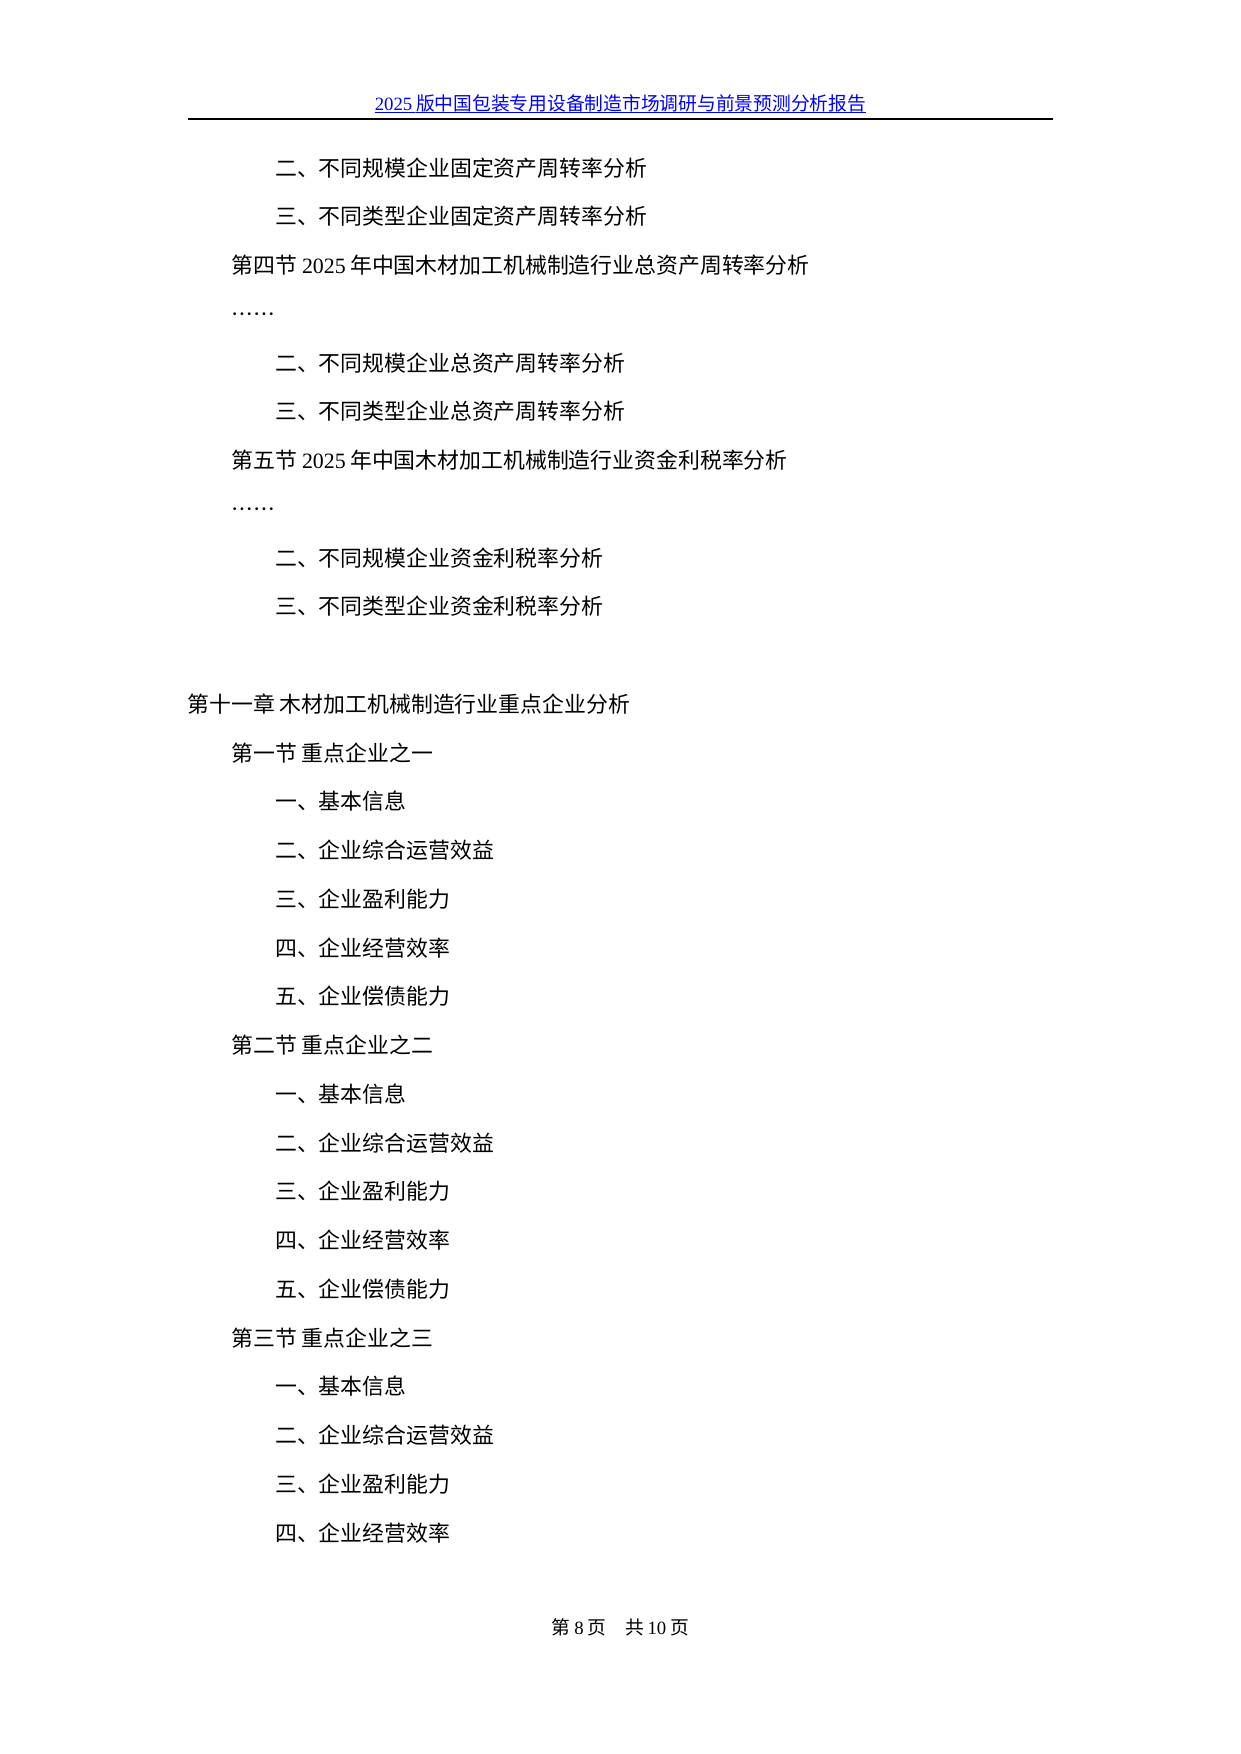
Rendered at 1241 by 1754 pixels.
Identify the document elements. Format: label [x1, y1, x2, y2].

text [187, 150, 1053, 1548]
